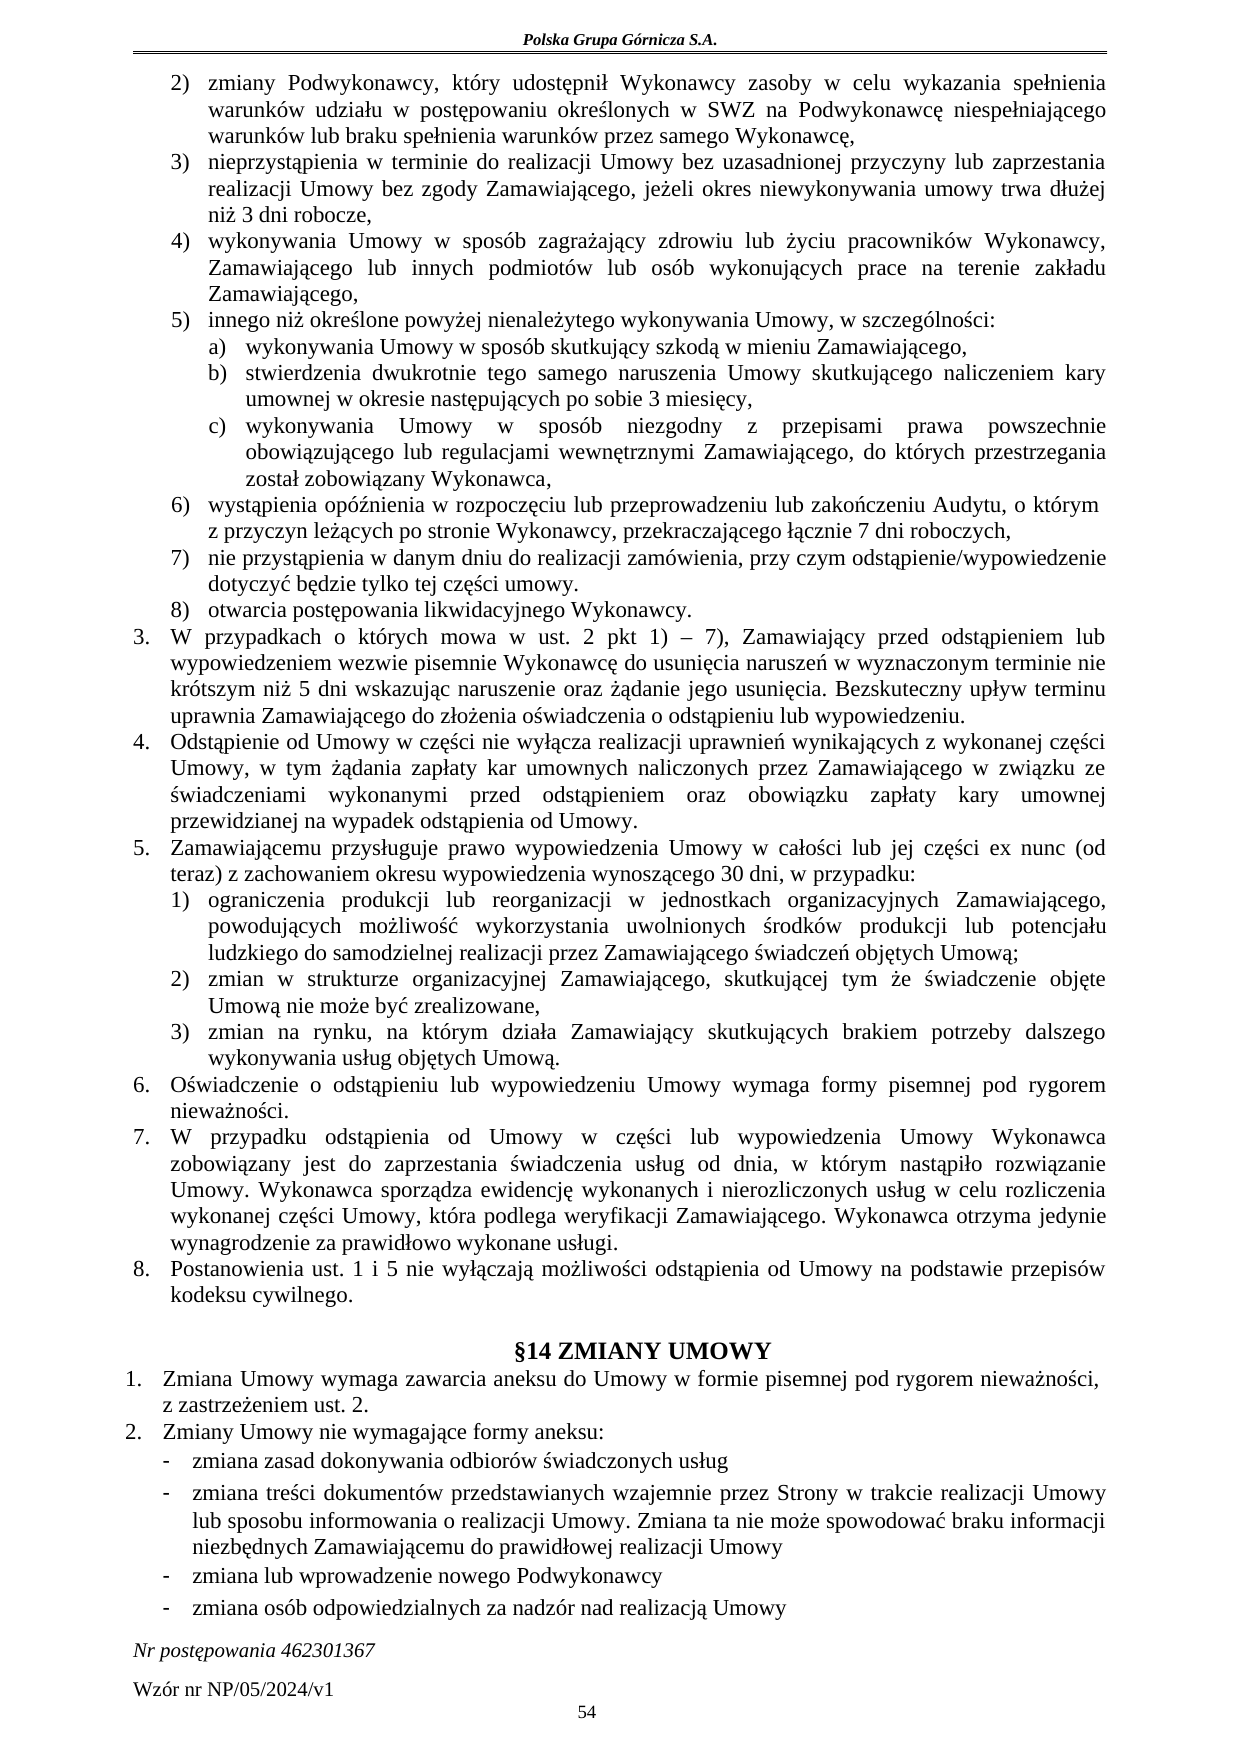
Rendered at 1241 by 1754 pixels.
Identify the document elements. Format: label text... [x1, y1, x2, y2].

list Zmiany Umowy nie wymagające formy aneksu: [125, 1418, 1107, 1444]
list wystąpienia opóźnienia w rozpoczęciu lub przeprowadzeniu lub zakończeniu Audytu, o którym z przyczyn leżących po stronie Wykonawcy, przekraczającego łącznie 7 dni roboczych, [171, 491, 1107, 544]
list zmian w strukturze organizacyjnej Zamawiającego, skutkującej tym że świadczenie objęte Umową nie może być zrealizowane, [170, 965, 1107, 1018]
list zmiana zasad dokonywania odbiorów świadczonych usług [162, 1444, 1107, 1475]
list stwierdzenia dwukrotnie tego samego naruszenia Umowy skutkującego naliczeniem kary umownej w okresie następujących po sobie 3 miesięcy, [208, 359, 1107, 412]
list zmiana osób odpowiedzialnych za nadzór nad realizacją Umowy [162, 1591, 1107, 1622]
list Zamawiającemu przysługuje prawo wypowiedzenia Umowy w całości lub jej części ex nunc (od teraz) z zachowaniem okresu wypowiedzenia wynoszącego 30 dni, w przypadku: [133, 833, 1107, 886]
list W przypadkach o których mowa w ust. 2 pkt 1) – 7), Zamawiający przed odstąpieniem lub wypowiedzeniem wezwie pisemnie Wykonawcę do usunięcia naruszeń w wyznaczonym terminie nie krótszym niż 5 dni wskazując naruszenie oraz żądanie jego usunięcia. Bezskuteczny upływ terminu uprawnia Zamawiającego do złożenia oświadczenia o odstąpieniu lub wypowiedzeniu. [133, 623, 1107, 728]
list wykonywania Umowy w sposób skutkujący szkodą w mieniu Zamawiającego, [208, 333, 1107, 359]
subtitle §14 ZMIANY UMOWY [178, 1336, 1107, 1365]
list zmiany Podwykonawcy, który udostępnił Wykonawcy zasoby w celu wykazania spełnienia warunków udziału w postępowaniu określonych w SWZ na Podwykonawcę niespełniającego warunków lub braku spełnienia warunków przez samego Wykonawcę, [170, 69, 1107, 148]
list nieprzystąpienia w terminie do realizacji Umowy bez uzasadnionej przyczyny lub zaprzestania realizacji Umowy bez zgody Zamawiającego, jeżeli okres niewykonywania umowy trwa dłużej niż 3 dni robocze, [170, 148, 1107, 227]
list otwarcia postępowania likwidacyjnego Wykonawcy. [170, 596, 1107, 623]
list innego niż określone powyżej nienależytego wykonywania Umowy, w szczególności: [171, 306, 1107, 333]
list Postanowienia ust. 1 i 5 nie wyłączają możliwości odstąpienia od Umowy na podstawie przepisów kodeksu cywilnego. [133, 1255, 1107, 1308]
list Zmiana Umowy wymaga zawarcia aneksu do Umowy w formie pisemnej pod rygorem nieważności, z zastrzeżeniem ust. 2. [125, 1365, 1107, 1418]
list zmiana treści dokumentów przedstawianych wzajemnie przez Strony w trakcie realizacji Umowy lub sposobu informowania o realizacji Umowy. Zmiana ta nie może spowodować braku informacji niezbędnych Zamawiającemu do prawidłowej realizacji Umowy [162, 1475, 1107, 1559]
list W przypadku odstąpienia od Umowy w części lub wypowiedzenia Umowy Wykonawca zobowiązany jest do zaprzestania świadczenia usług od dnia, w którym nastąpiło rozwiązanie Umowy. Wykonawca sporządza ewidencję wykonanych i nierozliczonych usług w celu rozliczenia wykonanej części Umowy, która podlega weryfikacji Zamawiającego. Wykonawca otrzyma jedynie wynagrodzenie za prawidłowo wykonane usługi. [133, 1123, 1107, 1255]
list nie przystąpienia w danym dniu do realizacji zamówienia, przy czym odstąpienie/wypowiedzenie dotyczyć będzie tylko tej części umowy. [170, 544, 1107, 596]
list wykonywania Umowy w sposób zagrażający zdrowiu lub życiu pracowników Wykonawcy, Zamawiającego lub innych podmiotów lub osób wykonujących prace na terenie zakładu Zamawiającego, [171, 227, 1107, 306]
list zmian na rynku, na którym działa Zamawiający skutkujących brakiem potrzeby dalszego wykonywania usług objętych Umową. [170, 1018, 1107, 1071]
list zmiana lub wprowadzenie nowego Podwykonawcy [162, 1559, 1107, 1591]
list ograniczenia produkcji lub reorganizacji w jednostkach organizacyjnych Zamawiającego, powodujących możliwość wykorzystania uwolnionych środków produkcji lub potencjału ludzkiego do samodzielnej realizacji przez Zamawiającego świadczeń objętych Umową; [170, 886, 1107, 965]
list wykonywania Umowy w sposób niezgodny z przepisami prawa powszechnie obowiązującego lub regulacjami wewnętrznymi Zamawiającego, do których przestrzegania został zobowiązany Wykonawca, [208, 412, 1107, 491]
list Odstąpienie od Umowy w części nie wyłącza realizacji uprawnień wynikających z wykonanej części Umowy, w tym żądania zapłaty kar umownych naliczonych przez Zamawiającego w związku ze świadczeniami wykonanymi przed odstąpieniem oraz obowiązku zapłaty kary umownej przewidzianej na wypadek odstąpienia od Umowy. [133, 728, 1107, 833]
list Oświadczenie o odstąpieniu lub wypowiedzeniu Umowy wymaga formy pisemnej pod rygorem nieważności. [133, 1071, 1107, 1123]
